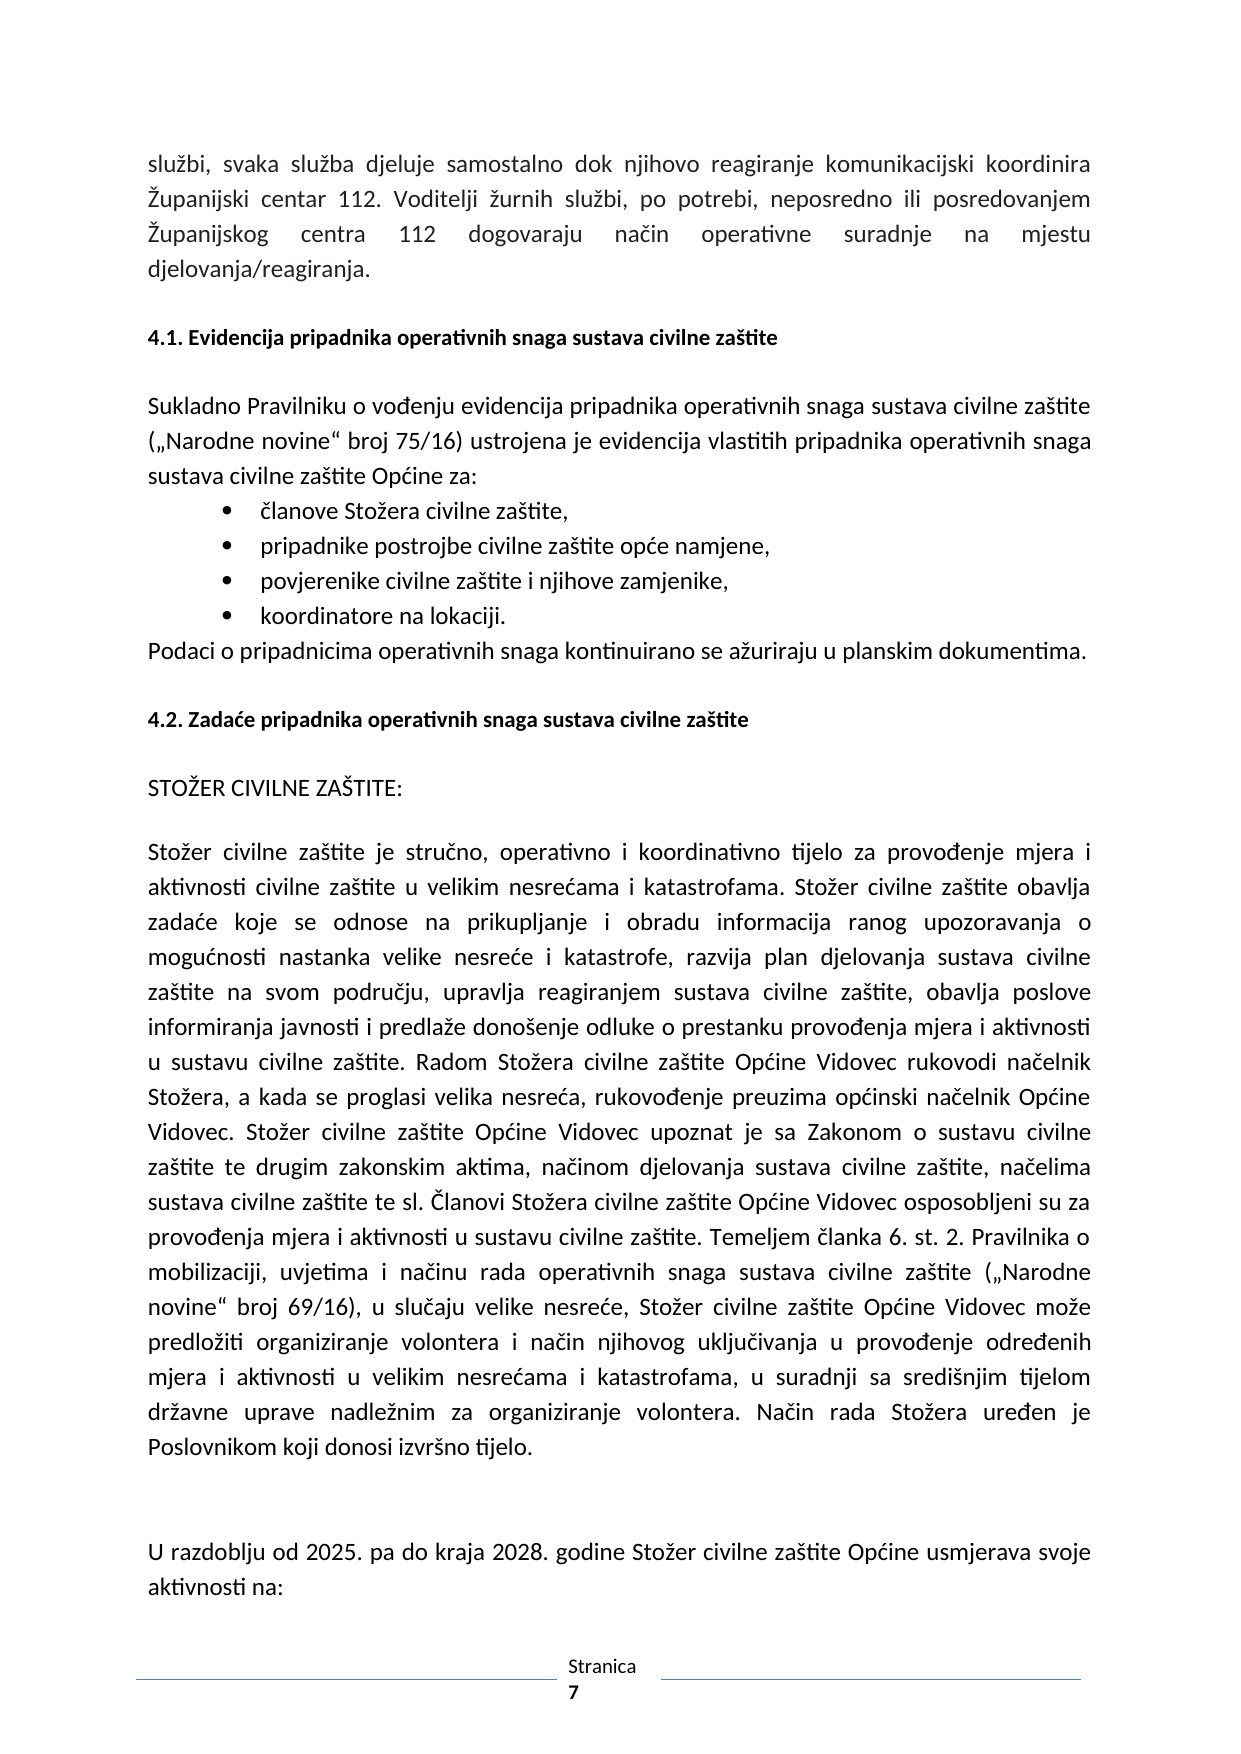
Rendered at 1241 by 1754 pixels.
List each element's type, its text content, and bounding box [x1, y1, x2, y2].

subtitle 4.2. Zadaće pripadnika operativnih snaga sustava civilne zaštite [148, 705, 1092, 733]
list pripadnike postrojbe civilne zaštite opće namjene, [223, 530, 1092, 560]
text Sukladno Pravilniku o vođenju evidencija pripadnika operativnih snaga sustava civilne zaštite („Narodne novine“ broj 75/16) ustrojena je evidencija vlastitih pripadnika operativnih snaga sustava civilne zaštite Općine za: [148, 390, 1092, 490]
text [148, 148, 1092, 283]
list povjerenike civilne zaštite i njihove zamjenike, [223, 565, 1092, 595]
text Podaci o pripadnicima operativnih snaga kontinuirano se ažuriraju u planskim dokumentima. [148, 635, 1092, 665]
list koordinatore na lokaciji. [223, 600, 1092, 630]
text U razdoblju od 2025. pa do kraja 2028. godine Stožer civilne zaštite Općine usmjerava svoje aktivnosti na: [148, 1536, 1092, 1602]
text STOŽER CIVILNE ZAŠTITE: [148, 772, 1092, 803]
subtitle 4.1. Evidencija pripadnika operativnih snaga sustava civilne zaštite [148, 323, 1092, 351]
list članove Stožera civilne zaštite, [223, 495, 1092, 525]
text Stožer civilne zaštite je stručno, operativno i koordinativno tijelo za provođenje mjera i aktivnosti civilne zaštite u velikim nesrećama i katastrofama. Stožer civilne zaštite obavlja zadaće koje se odnose na prikupljanje i obradu informacija ranog upozoravanja o mogućnosti nastanka velike nesreće i katastrofe, razvija plan djelovanja sustava civilne zaštite na svom području, upravlja reagiranjem sustava civilne zaštite, obavlja poslove informiranja javnosti i predlaže donošenje odluke o prestanku provođenja mjera i aktivnosti u sustavu civilne zaštite. Radom Stožera civilne zaštite Općine Vidovec rukovodi načelnik Stožera, a kada se proglasi velika nesreća, rukovođenje preuzima općinski načelnik Općine Vidovec. Stožer civilne zaštite Općine Vidovec upoznat je sa Zakonom o sustavu civilne zaštite te drugim zakonskim aktima, načinom djelovanja sustava civilne zaštite, načelima sustava civilne zaštite te sl. Članovi Stožera civilne zaštite Općine Vidovec osposobljeni su za provođenja mjera i aktivnosti u sustavu civilne zaštite. Temeljem članka 6. st. 2. Pravilnika o mobilizaciji, uvjetima i načinu rada operativnih snaga sustava civilne zaštite („Narodne novine“ broj 69/16), u slučaju velike nesreće, Stožer civilne zaštite Općine Vidovec može predložiti organiziranje volontera i način njihovog uključivanja u provođenje određenih mjera i aktivnosti u velikim nesrećama i katastrofama, u suradnji sa središnjim tijelom državne uprave nadležnim za organiziranje volontera. Način rada Stožera uređen je Poslovnikom koji donosi izvršno tijelo. [148, 836, 1092, 1462]
